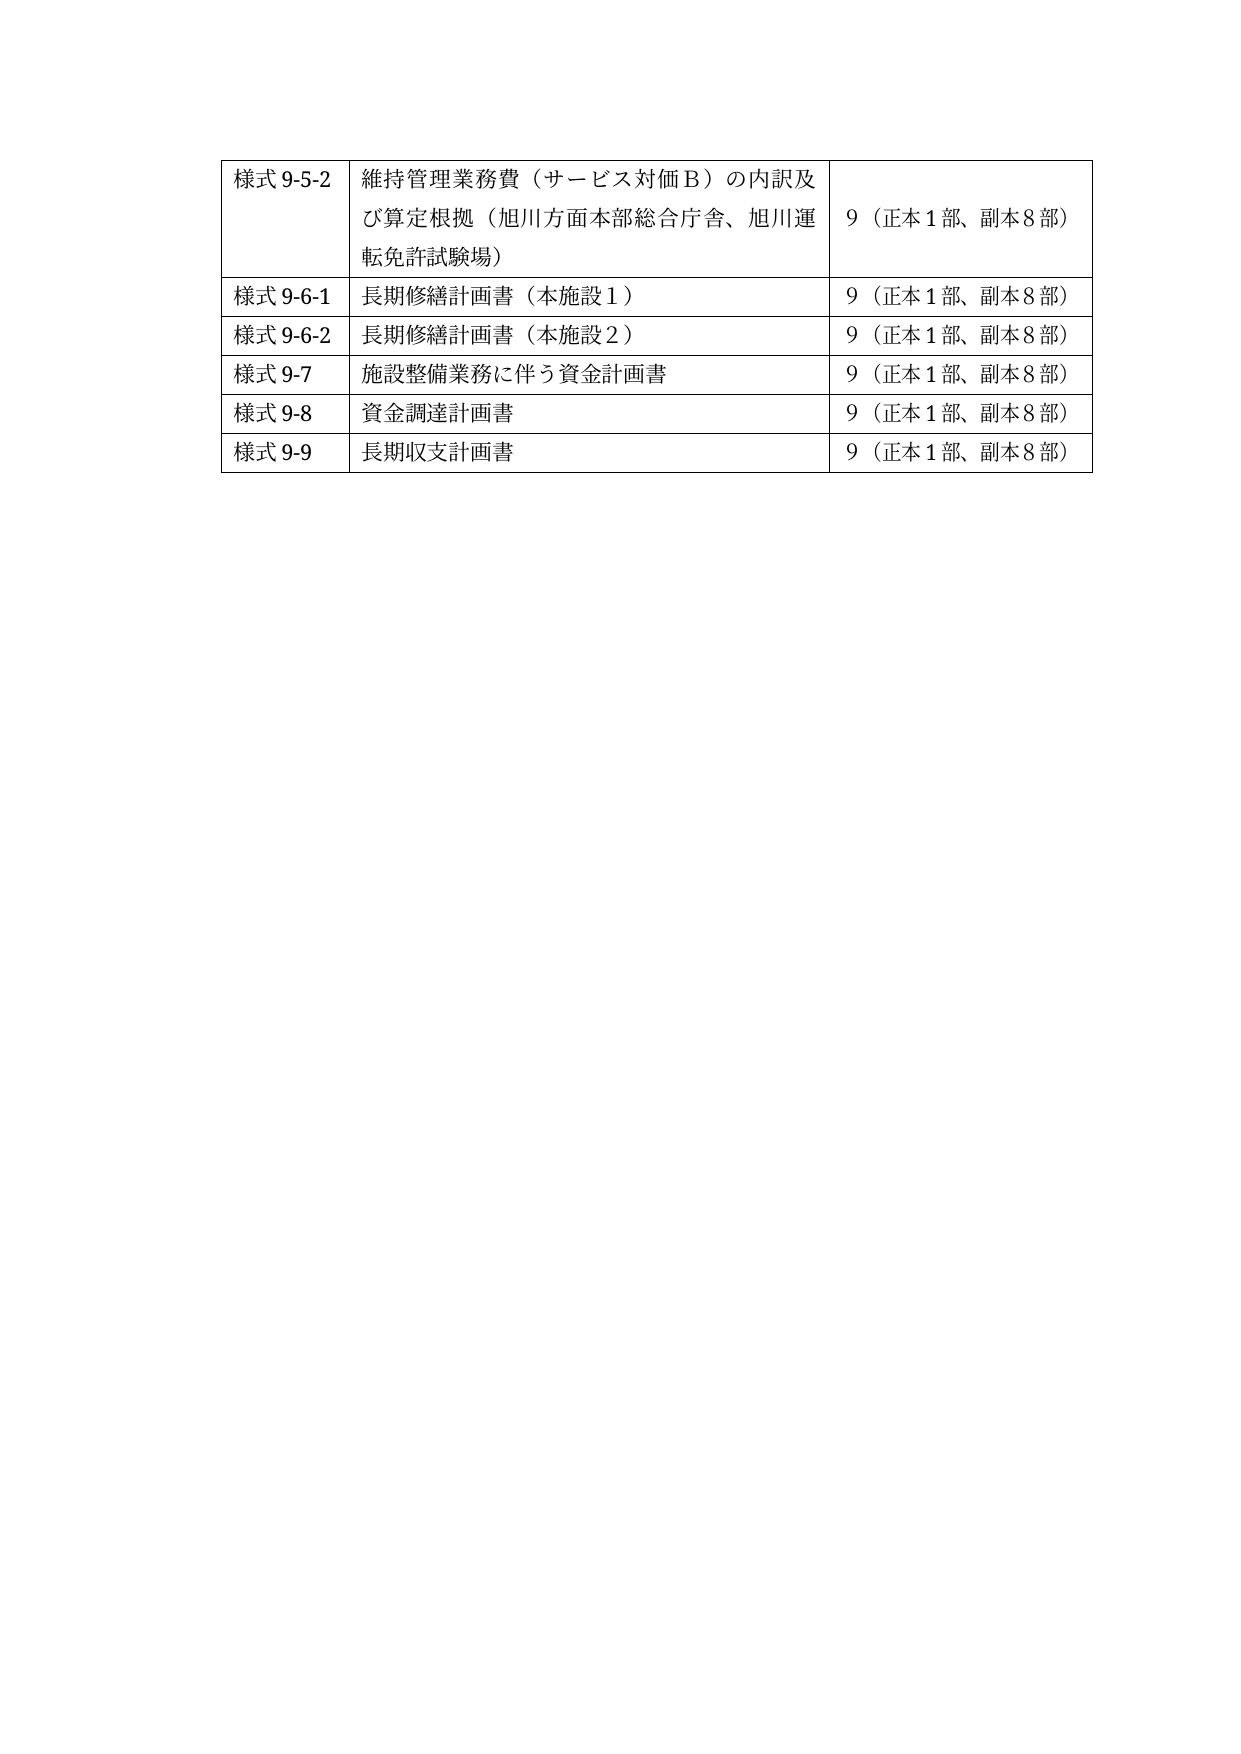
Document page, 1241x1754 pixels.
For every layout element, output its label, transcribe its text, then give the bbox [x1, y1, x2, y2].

table_cell 様式9-6-2 [222, 317, 349, 355]
table_cell ９（正本1部、副本８部） [830, 161, 1092, 277]
table_cell 様式9-8 [222, 395, 349, 433]
table_cell 維持管理業務費（サービス対価Ｂ）の内訳及び算定根拠（旭川方面本部総合庁舎、旭川運転免許試験場） [350, 161, 829, 277]
table_cell 資金調達計画書 [350, 395, 829, 433]
table_cell ９（正本1部、副本８部） [830, 434, 1092, 472]
table_cell 施設整備業務に伴う資金計画書 [350, 356, 829, 394]
table_cell 様式9-9 [222, 434, 349, 472]
table_cell 長期修繕計画書（本施設２） [350, 317, 829, 355]
table_cell 長期収支計画書 [350, 434, 829, 472]
table_cell 様式9-7 [222, 356, 349, 394]
table_cell 長期修繕計画書（本施設１） [350, 278, 829, 316]
table_cell ９（正本1部、副本８部） [830, 278, 1092, 316]
table_cell ９（正本1部、副本８部） [830, 317, 1092, 355]
table_cell ９（正本1部、副本８部） [830, 356, 1092, 394]
table_cell 様式9-6-1 [222, 278, 349, 316]
table_cell 様式9-5-2 [222, 161, 349, 277]
table_cell ９（正本1部、副本８部） [830, 395, 1092, 433]
